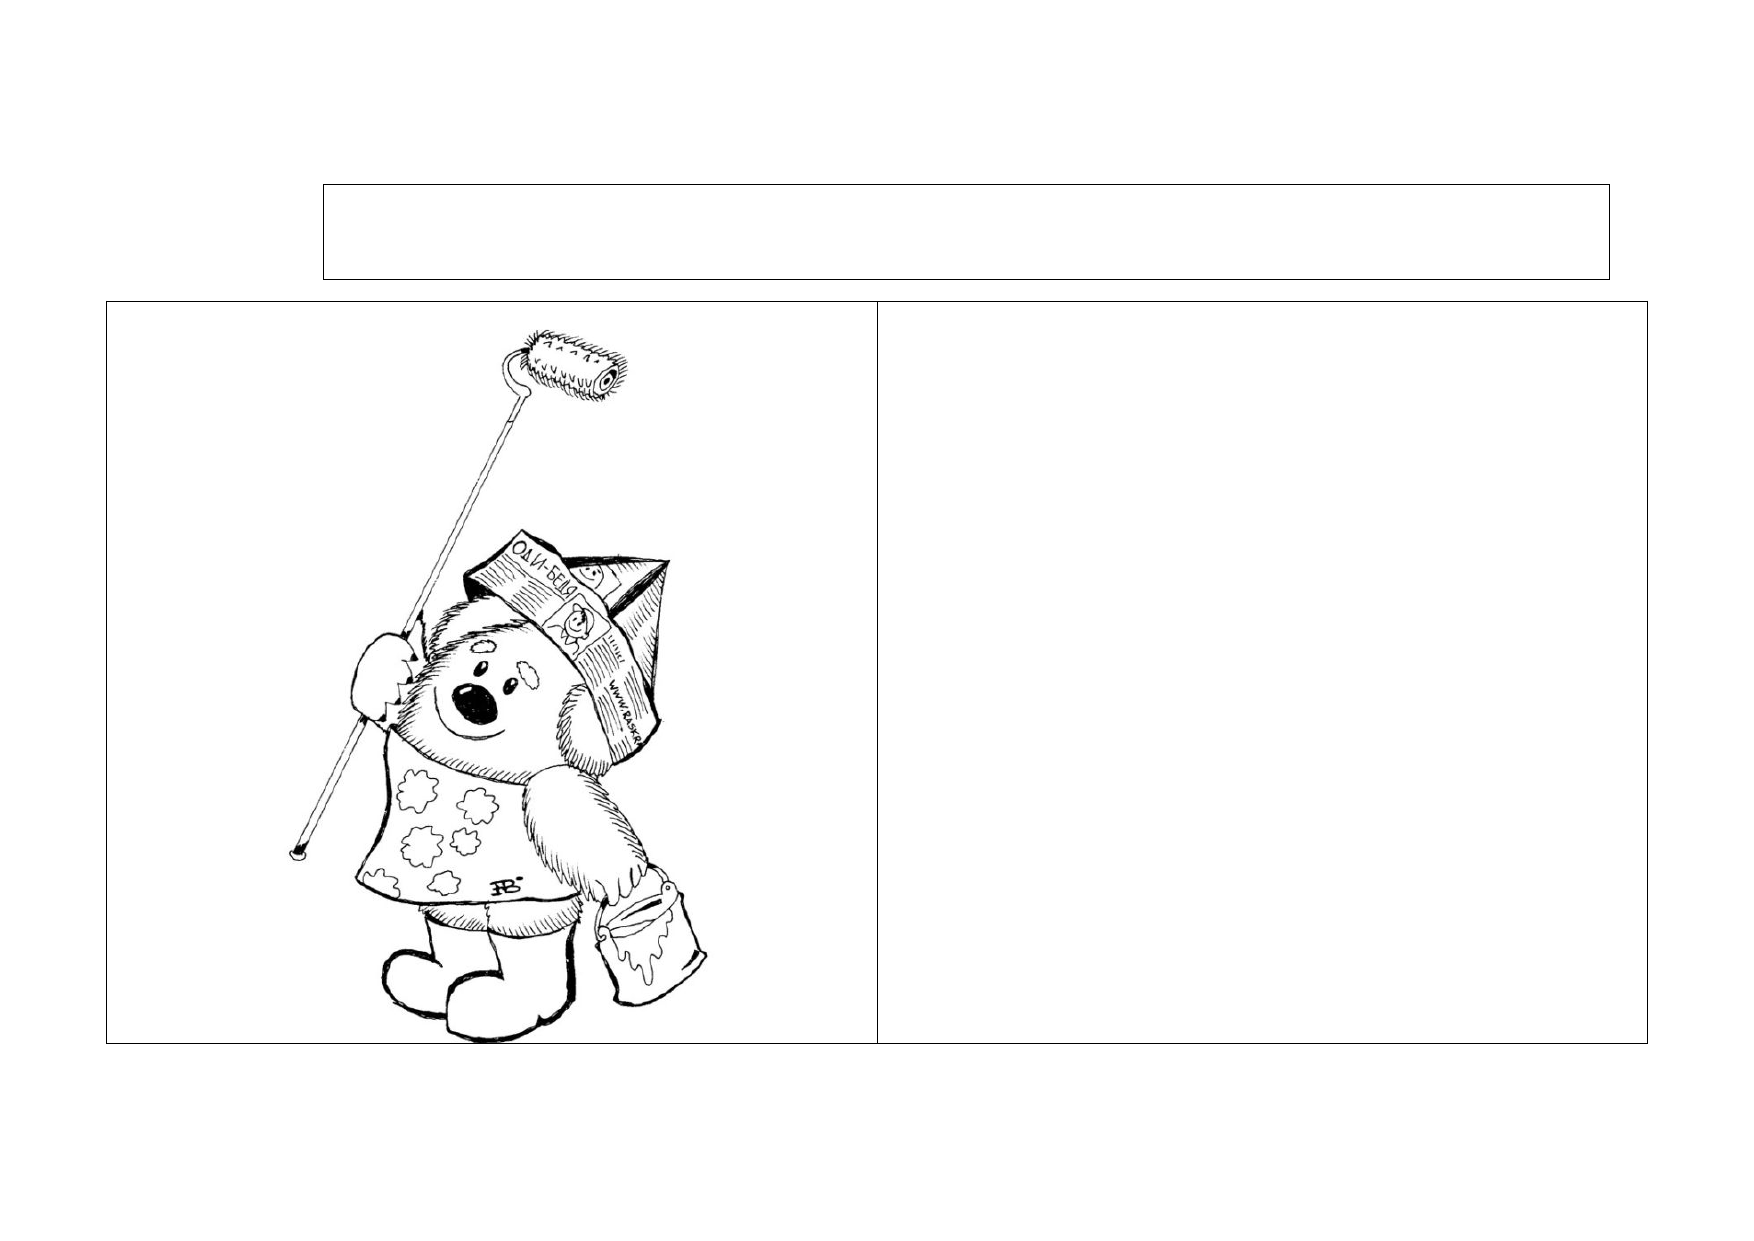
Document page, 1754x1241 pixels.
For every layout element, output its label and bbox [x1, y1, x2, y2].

table_header [878, 302, 1647, 1042]
picture [244, 329, 740, 1043]
table_header [107, 302, 877, 1042]
